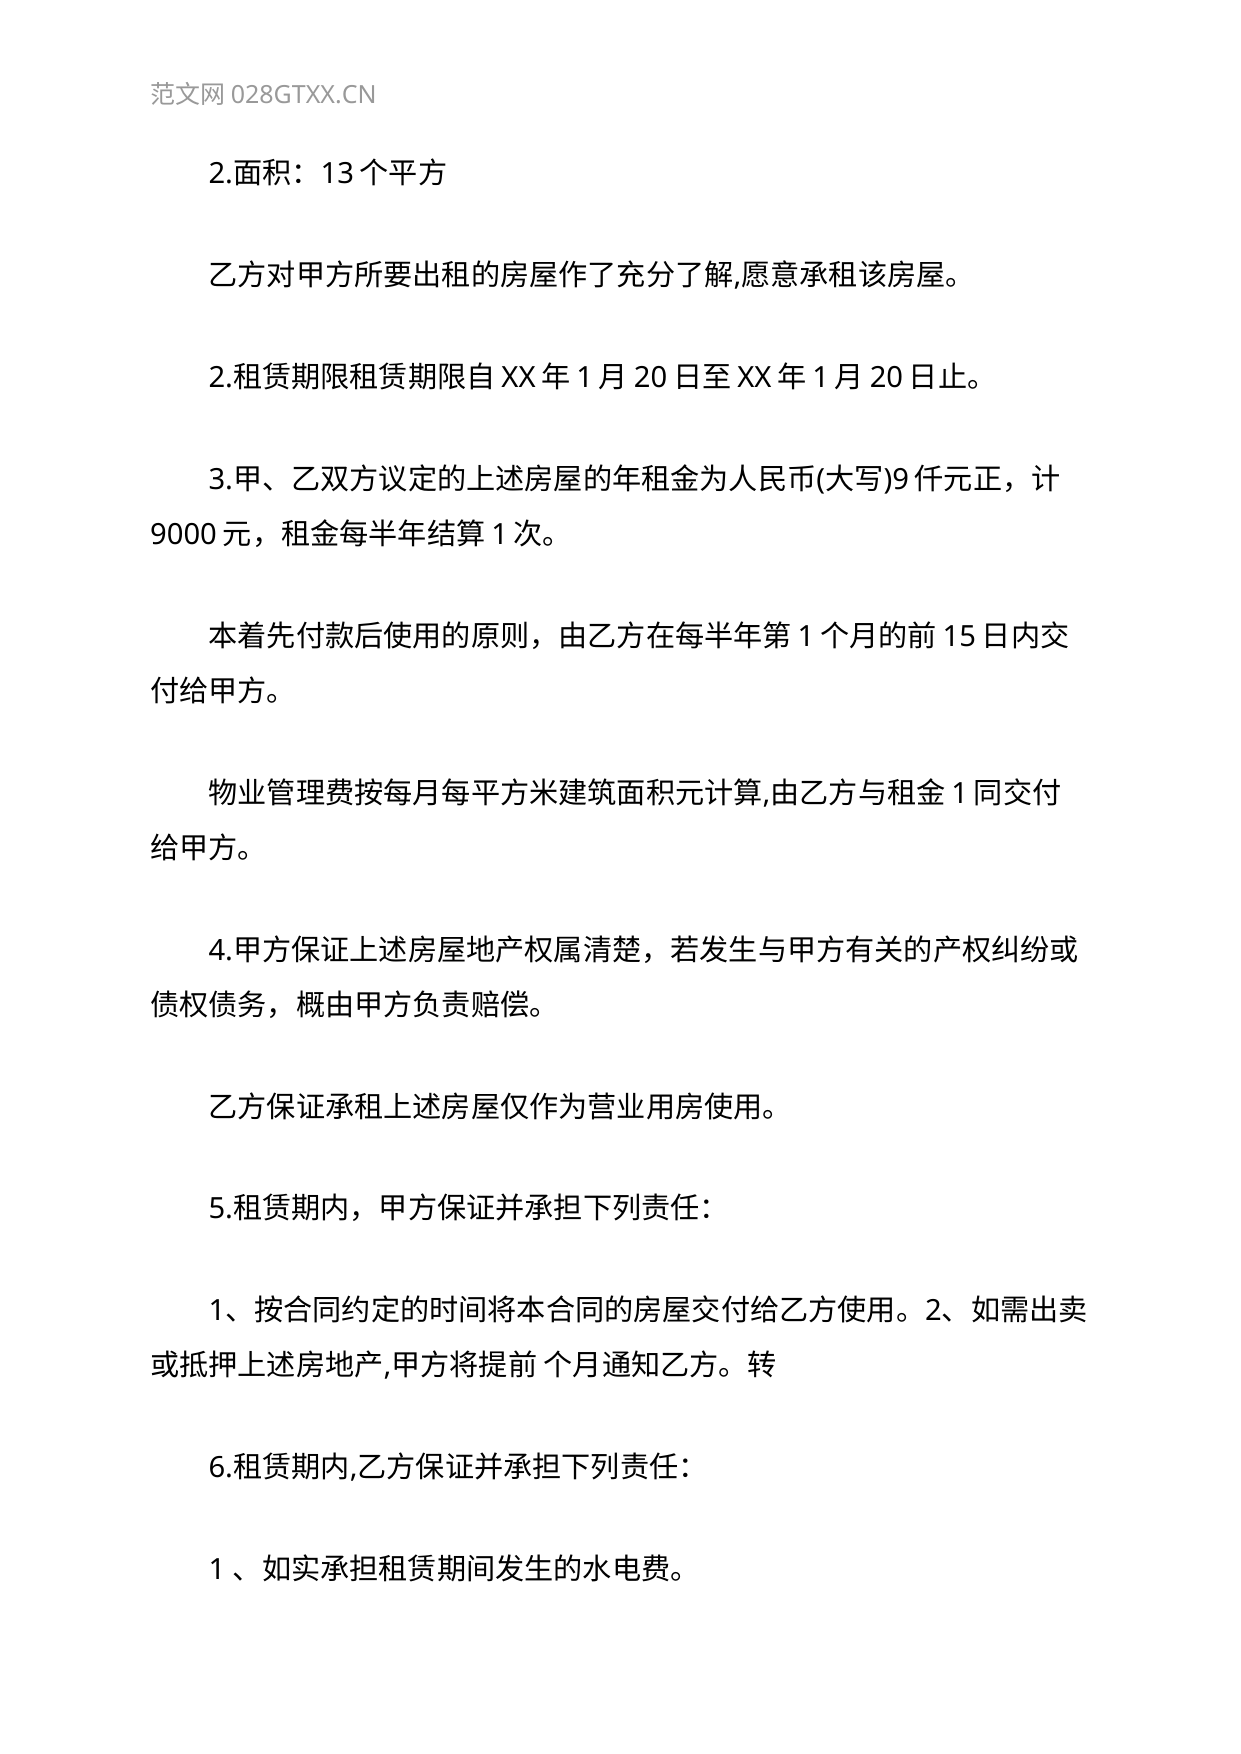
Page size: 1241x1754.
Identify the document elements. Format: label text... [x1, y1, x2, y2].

text 乙方对甲方所要出租的房屋作了充分了解,愿意承租该房屋。 [150, 252, 1090, 294]
text 2.面积：13个平方 [150, 150, 1090, 192]
text 1、按合同约定的时间将本合同的房屋交付给乙方使用。2、如需出卖或抵押上述房地产,甲方将提前 个月通知乙方。转 [150, 1287, 1090, 1384]
text 2.租赁期限租赁期限自XX年1月20日至XX年1月20日止。 [150, 354, 1090, 396]
text 5.租赁期内，甲方保证并承担下列责任： [150, 1185, 1090, 1227]
text 6.租赁期内,乙方保证并承担下列责任： [150, 1444, 1090, 1486]
text 1 、如实承担租赁期间发生的水电费。 [150, 1546, 1090, 1588]
text 物业管理费按每月每平方米建筑面积元计算,由乙方与租金1同交付给甲方。 [150, 770, 1090, 867]
text 3.甲、乙双方议定的上述房屋的年租金为人民币(大写)9仟元正，计9000元，租金每半年结算1次。 [150, 456, 1090, 553]
text 4.甲方保证上述房屋地产权属清楚，若发生与甲方有关的产权纠纷或债权债务，概由甲方负责赔偿。 [150, 926, 1090, 1024]
text 本着先付款后使用的原则，由乙方在每半年第1个月的前15日内交付给甲方。 [150, 613, 1090, 710]
text 乙方保证承租上述房屋仅作为营业用房使用。 [150, 1083, 1090, 1126]
